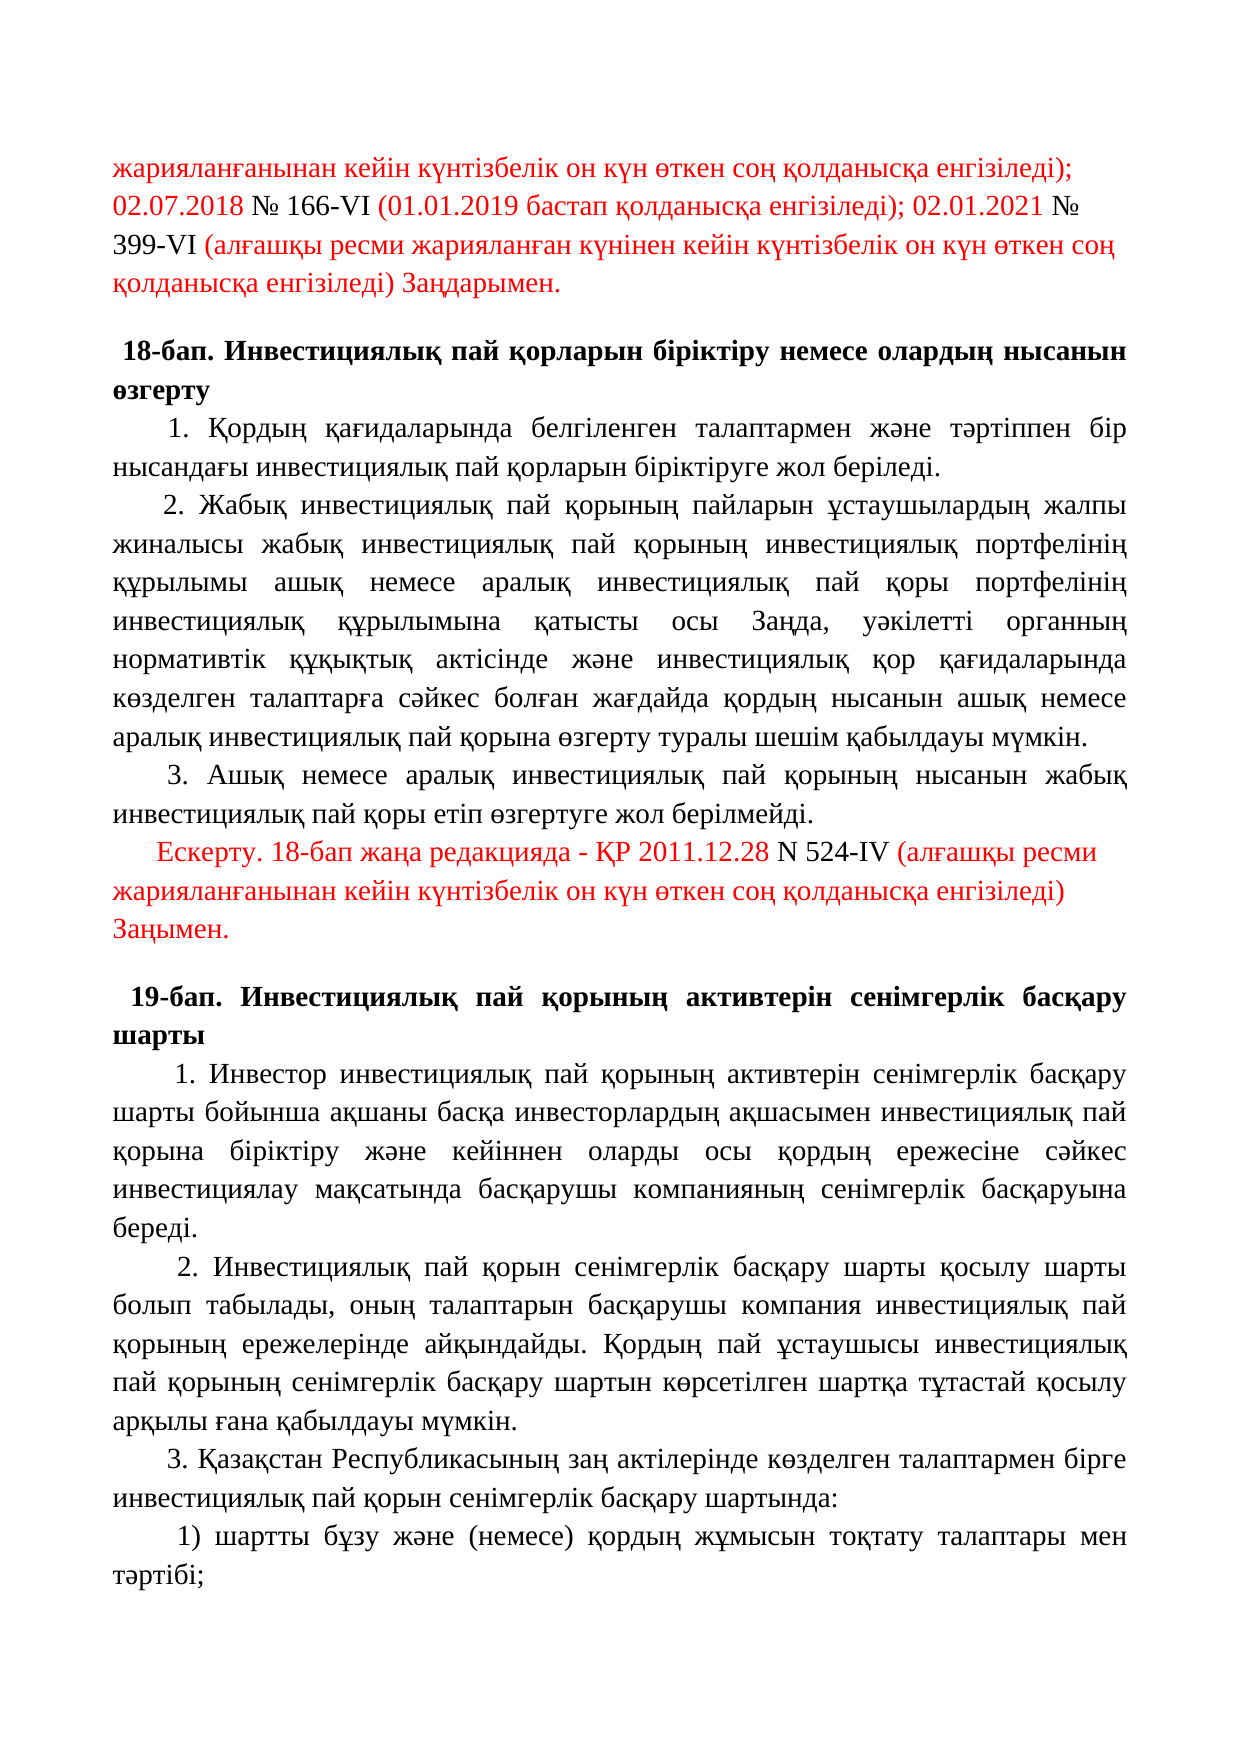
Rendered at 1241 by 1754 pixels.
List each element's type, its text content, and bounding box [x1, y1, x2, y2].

text 3. Ашық немесе аралық инвестициялық пай қорының нысанын жабық инвестициялық пай қоры етіп өзгертуге жол берiлмейдi. [112, 757, 1128, 829]
text Ескерту. 18-бап жаңа редакцияда - ҚР 2011.12.28 N 524-IV (алғашқы ресми жарияланғанынан кейін күнтізбелік он күн өткен соң қолданысқа енгізіледі) Заңымен. [112, 834, 1128, 975]
text 3. Қазақстан Республикасының заң актiлерiнде көзделген талаптармен бiрге инвестициялық пай қорын сенiмгерлiк басқару шартында: [112, 1441, 1128, 1513]
text 1. Қордың қағидаларында белгiленген талаптармен және тәртiппен бiр нысандағы инвестициялық пай қорларын бiрiктiруге жол берiледi. [112, 410, 1128, 482]
text 1) шартты бұзу және (немесе) қордың жұмысын тоқтату талаптары мен тәртiбi; [112, 1518, 1128, 1591]
text 1. Инвестор инвестициялық пай қорының активтерiн сенiмгерлiк басқару шарты бойынша ақшаны басқа инвесторлардың ақшасымен инвестициялық пай қорына бiрiктiру және кейiннен оларды осы қордың ережесiне сәйкес инвестициялау мақсатында басқарушы компанияның сенiмгерлiк басқаруына бередi. [112, 1056, 1128, 1244]
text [112, 150, 1128, 329]
text 2. Инвестициялық пай қорын сенiмгерлiк басқару шарты қосылу шарты болып табылады, оның талаптарын басқарушы компания инвестициялық пай қорының ережелерiнде айқындайды. Қордың пай ұстаушысы инвестициялық пай қорының сенiмгерлiк басқару шартын көрсетiлген шартқа тұтастай қосылу арқылы ғана қабылдауы мүмкiн. [112, 1249, 1128, 1436]
text 19-бап. Инвестициялық пай қорының активтерiн сенiмгерлiк басқару шарты [112, 979, 1128, 1051]
text 18-бап. Инвестициялық пай қорларын бiрiктiру немесе олардың нысанын өзгерту [112, 333, 1128, 405]
text 2. Жабық инвестициялық пай қорының пайларын ұстаушылардың жалпы жиналысы жабық инвестициялық пай қорының инвестициялық портфелінің құрылымы ашық немесе аралық инвестициялық пай қоры портфелінің инвестициялық құрылымына қатысты осы Заңда, уәкілетті органның нормативтік құқықтық актісінде және инвестициялық қор қағидаларында көзделген талаптарға сәйкес болған жағдайда қордың нысанын ашық немесе аралық инвестициялық пай қорына өзгерту туралы шешiм қабылдауы мүмкiн. [112, 487, 1128, 752]
